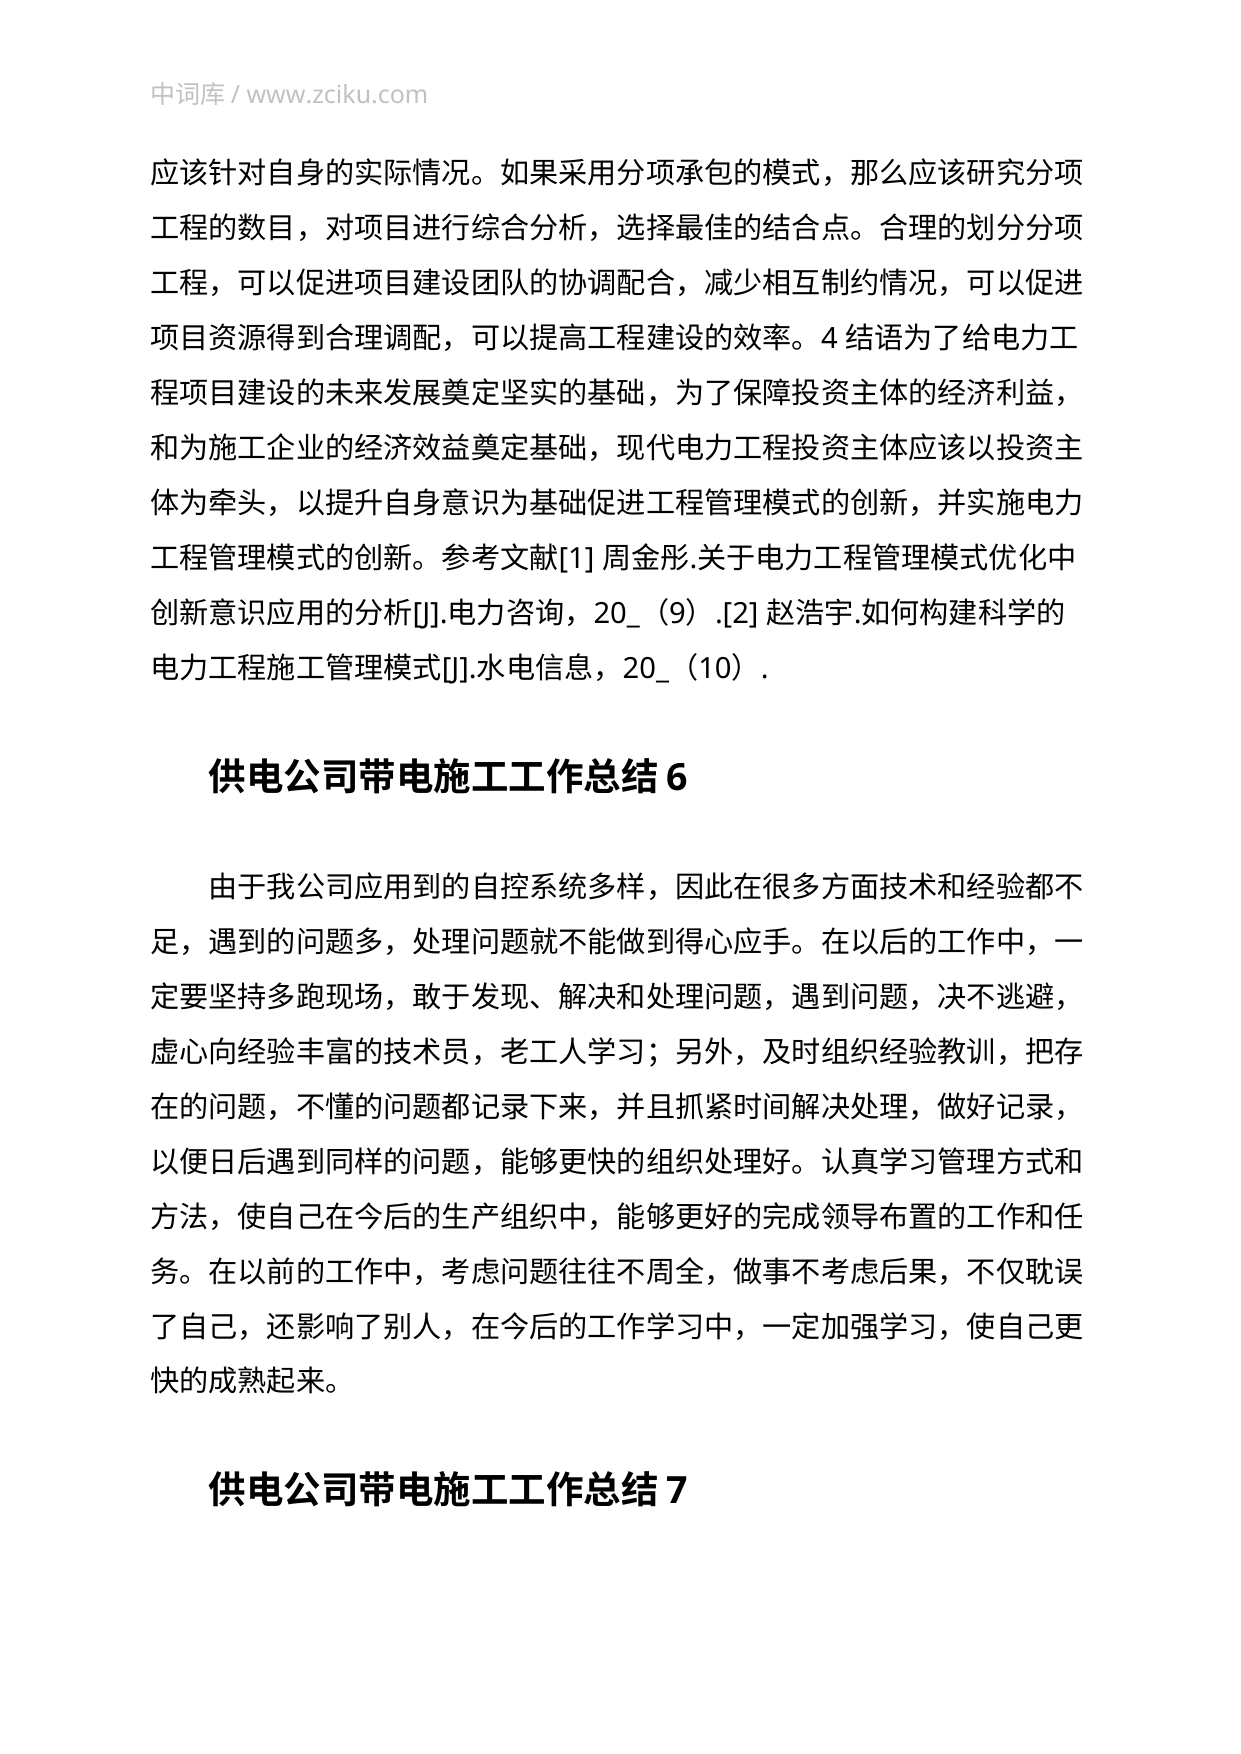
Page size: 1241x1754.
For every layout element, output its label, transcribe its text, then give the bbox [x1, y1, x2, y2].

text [150, 150, 1090, 687]
text 供电公司带电施工工作总结6 [150, 746, 1090, 801]
text 由于我公司应用到的自控系统多样，因此在很多方面技术和经验都不足，遇到的问题多，处理问题就不能做到得心应手。在以后的工作中，一定要坚持多跑现场，敢于发现、解决和处理问题，遇到问题，决不逃避，虚心向经验丰富的技术员，老工人学习；另外，及时组织经验教训，把存在的问题，不懂的问题都记录下来，并且抓紧时间解决处理，做好记录，以便日后遇到同样的问题，能够更快的组织处理好。认真学习管理方式和方法，使自己在今后的生产组织中，能够更好的完成领导布置的工作和任务。在以前的工作中，考虑问题往往不周全，做事不考虑后果，不仅耽误了自己，还影响了别人，在今后的工作学习中，一定加强学习，使自己更快的成熟起来。 [150, 864, 1090, 1400]
text 供电公司带电施工工作总结7 [150, 1460, 1090, 1514]
